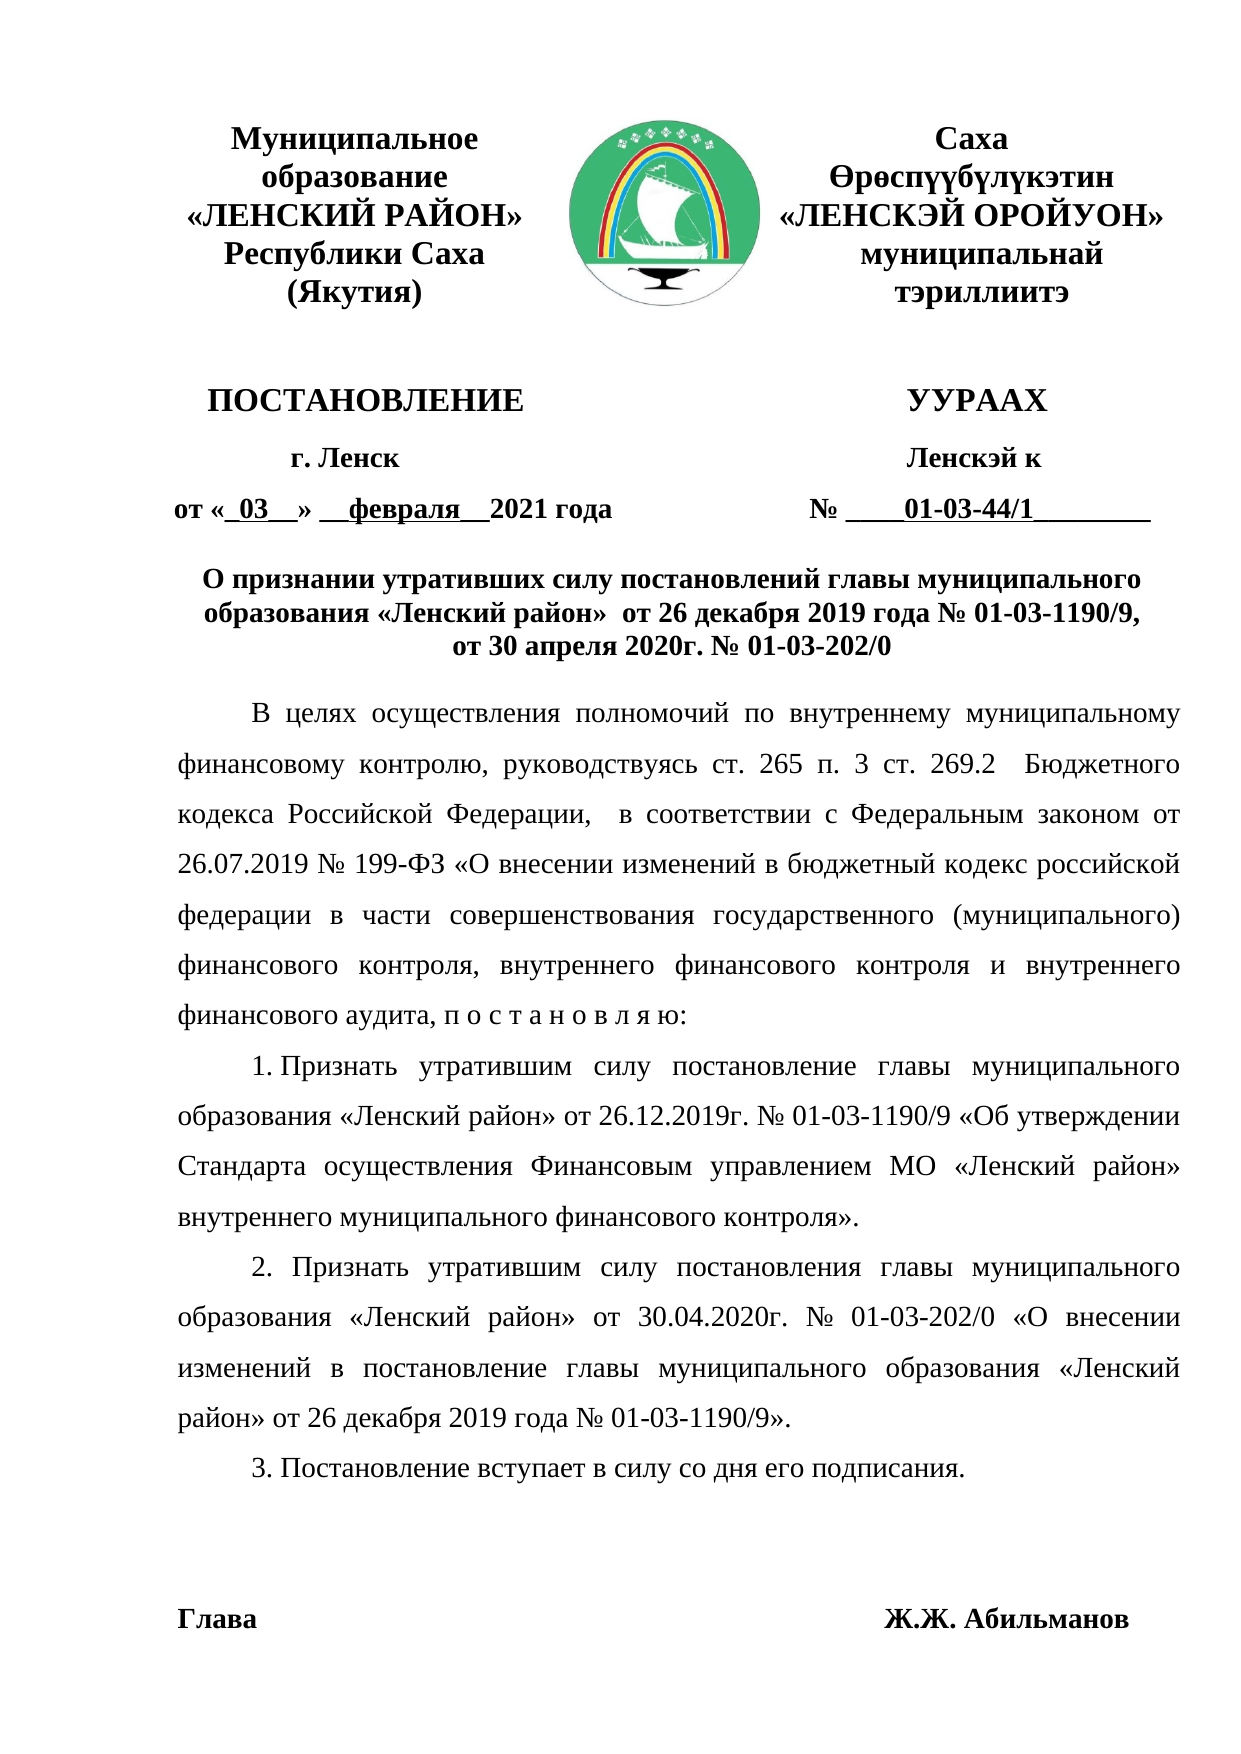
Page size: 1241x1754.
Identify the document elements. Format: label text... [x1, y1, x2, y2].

text Глава Ж.Ж. Абильманов [177, 1601, 1181, 1635]
text В целях осуществления полномочий по внутреннему муниципальному финансовому контролю, руководствуясь ст. 265 п. 3 ст. 269.2 Бюджетного кодекса Российской Федерации, в соответствии с Федеральным законом от 26.07.2019 № 199-ФЗ «О внесении изменений в бюджетный кодекс российской федерации в части совершенствования государственного (муниципального) финансового контроля, внутреннего финансового контроля и внутреннего финансового аудита, п о с т а н о в л я ю: [177, 696, 1181, 1031]
table_header Саха Өрөспүүбүлүкэтин «ЛЕНСКЭЙ ОРОЙУОН» муниципальнай тэриллиитэ [783, 118, 1181, 337]
table_header УУРААХ [665, 380, 1181, 440]
table_cell г. Ленск [163, 440, 664, 492]
table_header Муниципальное образование «ЛЕНСКИЙ РАЙОН» Республики Саха (Якутия) [163, 118, 546, 337]
table_cell от «_03__» __февраля__2021 года № ____01-03-44/1________ [163, 492, 1181, 561]
table_header ПОСТАНОВЛЕНИЕ [163, 380, 664, 440]
table_cell Ленскэй к [665, 440, 1181, 492]
text 2. Признать утратившим силу постановления главы муниципального образования «Ленский район» от 30.04.2020г. № 01-03-202/0 «О внесении изменений в постановление главы муниципального образования «Ленский район» от 26 декабря 2019 года № 01-03-1190/9». [177, 1249, 1181, 1433]
text 3. Постановление вступает в силу со дня его подписания. [177, 1450, 1181, 1484]
text 1. Признать утратившим силу постановление главы муниципального образования «Ленский район» от 26.12.2019г. № 01-03-1190/9 «Об утверждении Стандарта осуществления Финансовым управлением МО «Ленский район» внутреннего муниципального финансового контроля». [177, 1048, 1181, 1232]
table_cell О признании утративших силу постановлений главы муниципального образования «Ленский район» от 26 декабря 2019 года № 01-03-1190/9, от 30 апреля 2020г. № 01-03-202/0 [163, 561, 1181, 696]
table_header [546, 118, 782, 337]
picture [567, 118, 762, 307]
